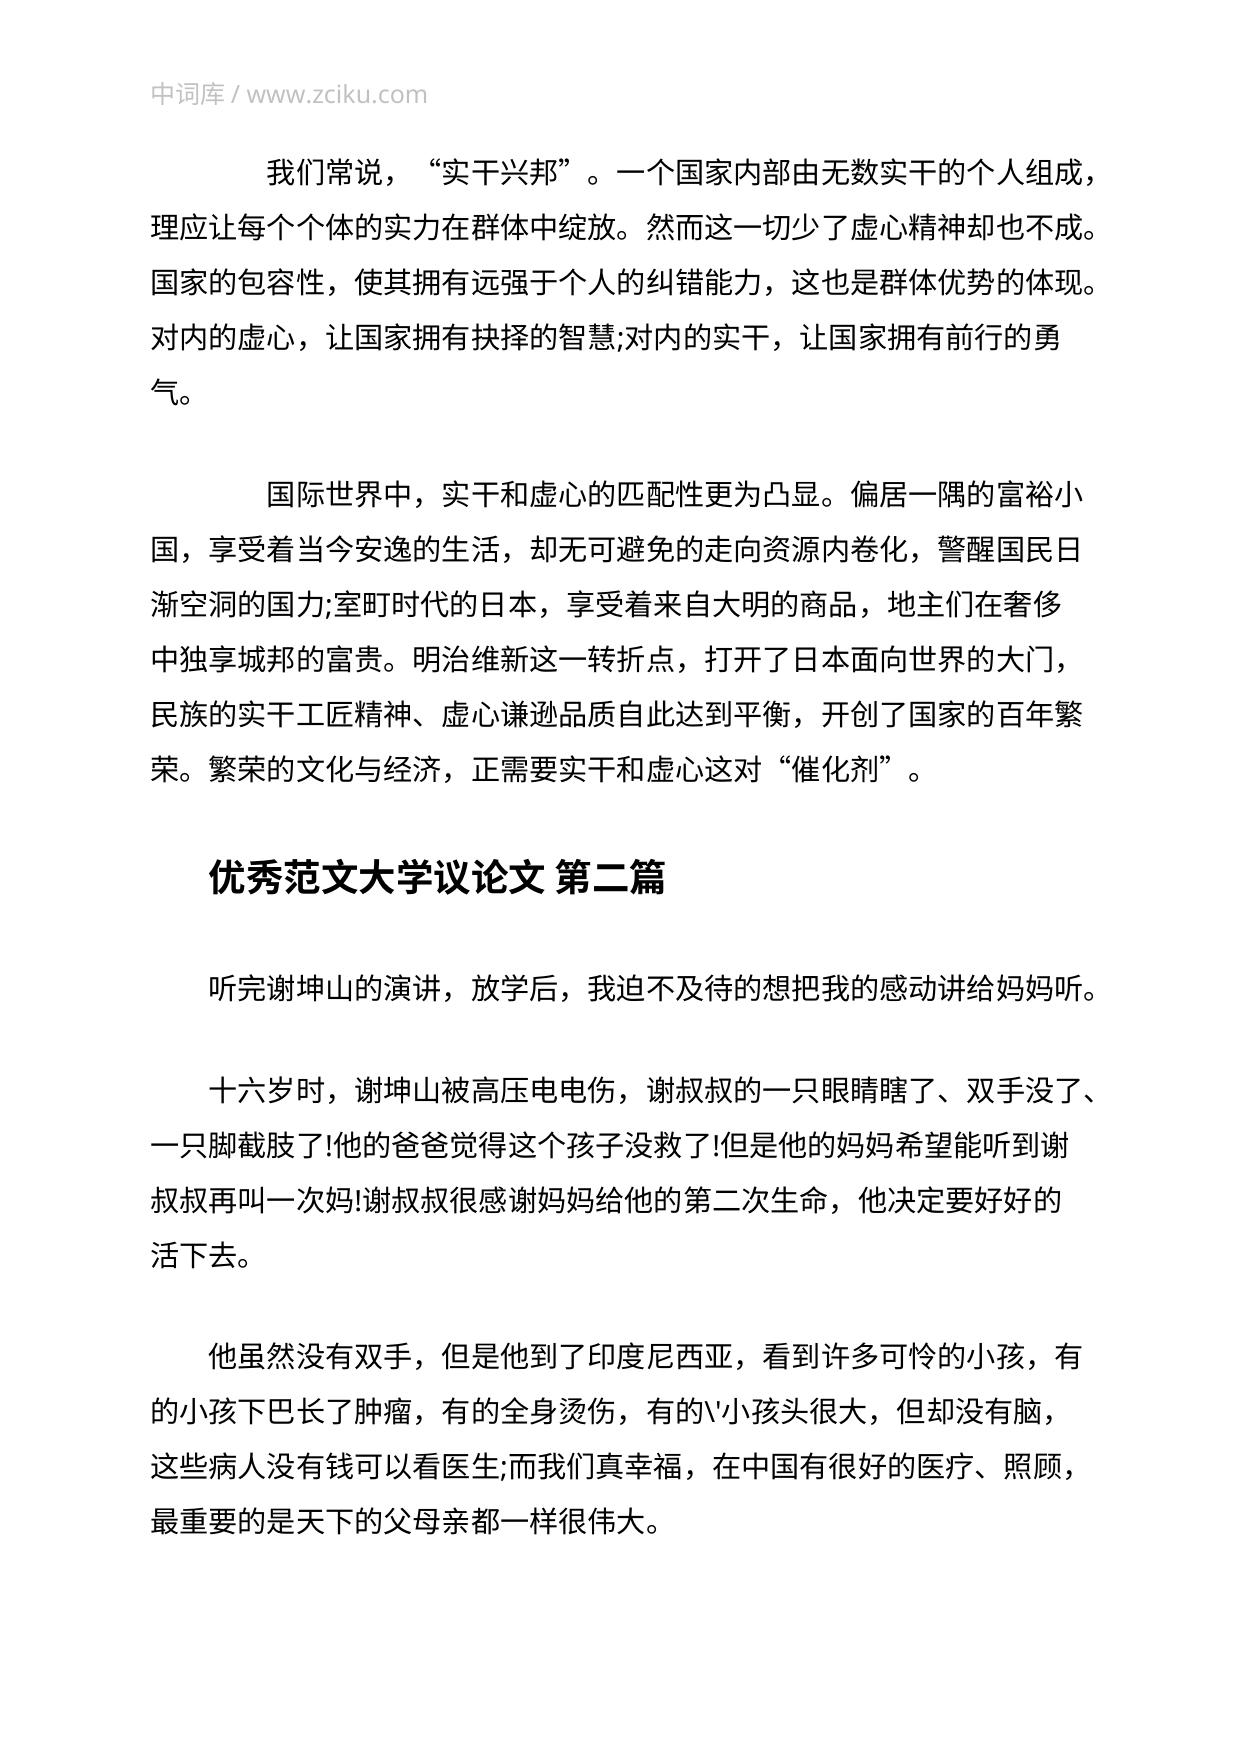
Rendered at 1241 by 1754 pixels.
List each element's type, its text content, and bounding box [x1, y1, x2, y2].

text 听完谢坤山的演讲，放学后，我迫不及待的想把我的感动讲给妈妈听。 [150, 965, 1090, 1008]
text 优秀范文大学议论文 第二篇 [150, 848, 1090, 902]
text 我们常说，“实干兴邦”。一个国家内部由无数实干的个人组成，理应让每个个体的实力在群体中绽放。然而这一切少了虚心精神却也不成。国家的包容性，使其拥有远强于个人的纠错能力，这也是群体优势的体现。对内的虚心，让国家拥有抉择的智慧;对内的实干，让国家拥有前行的勇气。 [150, 150, 1090, 412]
text 他虽然没有双手，但是他到了印度尼西亚，看到许多可怜的小孩，有的小孩下巴长了肿瘤，有的全身烫伤，有的\'小孩头很大，但却没有脑，这些病人没有钱可以看医生;而我们真幸福，在中国有很好的医疗、照顾，最重要的是天下的父母亲都一样很伟大。 [150, 1334, 1090, 1541]
text 十六岁时，谢坤山被高压电电伤，谢叔叔的一只眼睛瞎了、双手没了、一只脚截肢了!他的爸爸觉得这个孩子没救了!但是他的妈妈希望能听到谢叔叔再叫一次妈!谢叔叔很感谢妈妈给他的第二次生命，他决定要好好的活下去。 [150, 1067, 1090, 1274]
text 国际世界中，实干和虚心的匹配性更为凸显。偏居一隅的富裕小国，享受着当今安逸的生活，却无可避免的走向资源内卷化，警醒国民日渐空洞的国力;室町时代的日本，享受着来自大明的商品，地主们在奢侈中独享城邦的富贵。明治维新这一转折点，打开了日本面向世界的大门，民族的实干工匠精神、虚心谦逊品质自此达到平衡，开创了国家的百年繁荣。繁荣的文化与经济，正需要实干和虚心这对“催化剂”。 [150, 472, 1090, 788]
